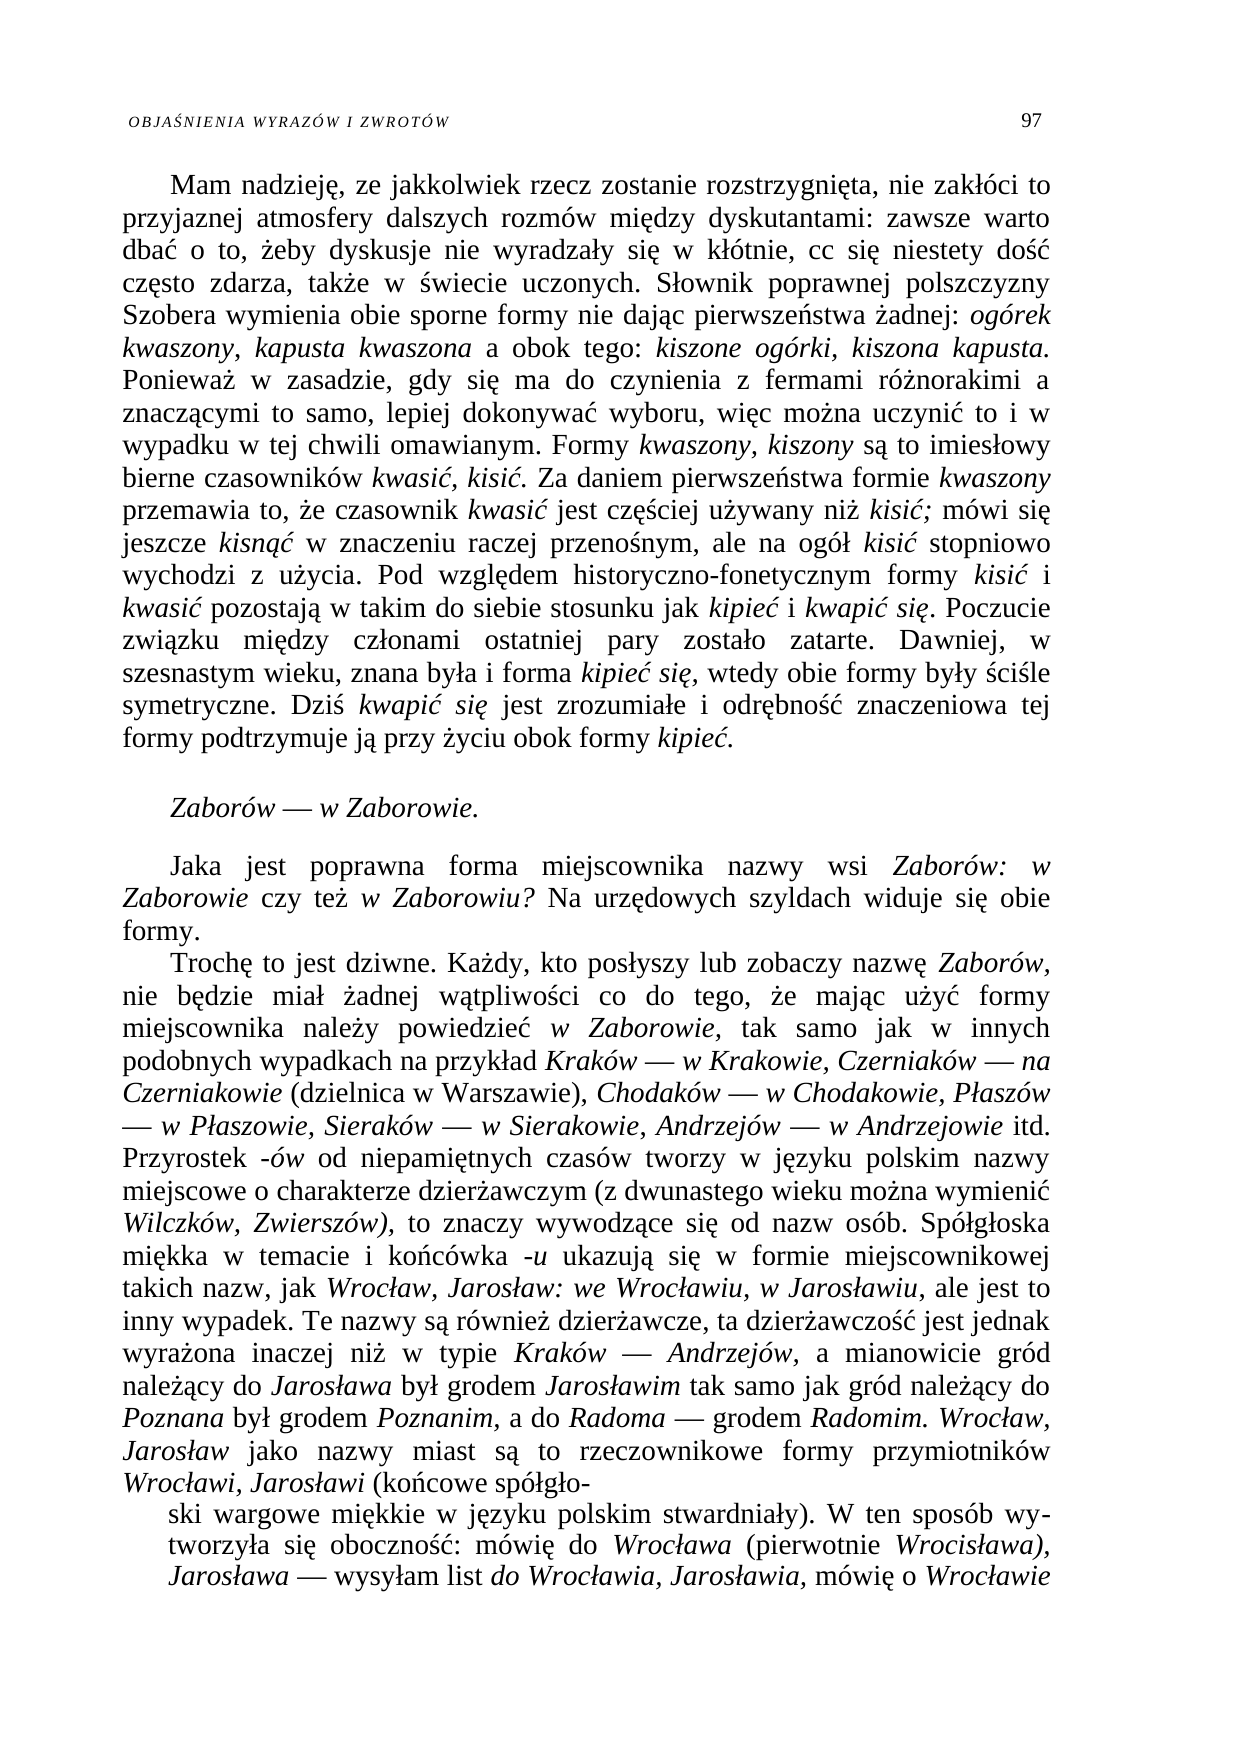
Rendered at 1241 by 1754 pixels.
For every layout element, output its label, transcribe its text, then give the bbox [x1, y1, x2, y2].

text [168, 1499, 1051, 1591]
text Mam nadzieję, ze jakkolwiek rzecz zostanie rozstrzygnięta, nie zakłóci to przyjaznej atmosfery dalszych rozmów między dyskutantami: zawsze warto dbać o to, żeby dyskusje nie wyradzały się w kłótnie, cc się niestety dość często zdarza, także w świecie uczonych. Słownik poprawnej polszczyzny Szobera wymienia obie sporne formy nie dając pierwszeństwa żadnej: ogórek kwaszony, kapusta kwaszona a obok tego: kiszone ogórki, kiszona kapusta. Ponieważ w zasadzie, gdy się ma do czynienia z fermami różnorakimi a znaczącymi to samo, lepiej dokonywać wyboru, więc można uczynić to i w wypadku w tej chwili omawianym. Formy kwaszony, kiszony są to imiesłowy bierne czasowników kwasić, kisić. Za daniem pierwszeństwa formie kwaszony przemawia to, że czasownik kwasić jest częściej używany niż kisić; mówi się jeszcze kisnąć w znaczeniu raczej przenośnym, ale na ogół kisić stopniowo wychodzi z użycia. Pod względem historyczno-fonetycznym formy kisić i kwasić pozostają w takim do siebie stosunku jak kipieć i kwapić się. Poczucie związku między członami ostatniej pary zostało zatarte. Dawniej, w szesnastym wieku, znana była i forma kipieć się, wtedy obie formy były ściśle symetryczne. Dziś kwapić się jest zrozumiałe i odrębność znaczeniowa tej formy podtrzymuje ją przy życiu obok formy kipieć. [122, 169, 1051, 754]
text Trochę to jest dziwne. Każdy, kto posłyszy lub zobaczy nazwę Zaborów, nie będzie miał żadnej wątpliwości co do tego, że mając użyć formy miejscownika należy powiedzieć w Zaborowie, tak samo jak w innych podobnych wypadkach na przykład Kraków — w Krakowie, Czerniaków — na Czerniakowie (dzielnica w Warszawie), Chodaków — w Chodakowie, Płaszów — w Płaszowie, Sieraków — w Sierakowie, Andrzejów — w Andrzejowie itd. Przyrostek -ów od niepamiętnych czasów tworzy w języku polskim nazwy miejscowe o charakterze dzierżawczym (z dwunastego wieku można wymienić Wilczków, Zwierszów), to znaczy wywodzące się od nazw osób. Spółgłoska miękka w temacie i końcówka -u ukazują się w formie miejscownikowej takich nazw, jak Wrocław, Jarosław: we Wrocławiu, w Jarosławiu, ale jest to inny wypadek. Te nazwy są również dzierżawcze, ta dzierżawczość jest jednak wyrażona inaczej niż w typie Kraków — Andrzejów, a mianowicie gród należący do Jarosława był grodem Jarosławim tak samo jak gród należący do Poznana był grodem Poznanim, a do Radoma — grodem Radomim. Wrocław, Jarosław jako nazwy miast są to rzeczownikowe formy przymiotników Wrocławi, Jarosławi (końcowe spółgło- [122, 947, 1051, 1499]
text Jaka jest poprawna forma miejscownika nazwy wsi Zaborów: w Zaborowie czy też w Zaborowiu? Na urzędowych szyldach widuje się obie formy. [122, 849, 1051, 947]
text Zaborów — w Zaborowie. [122, 794, 1051, 823]
